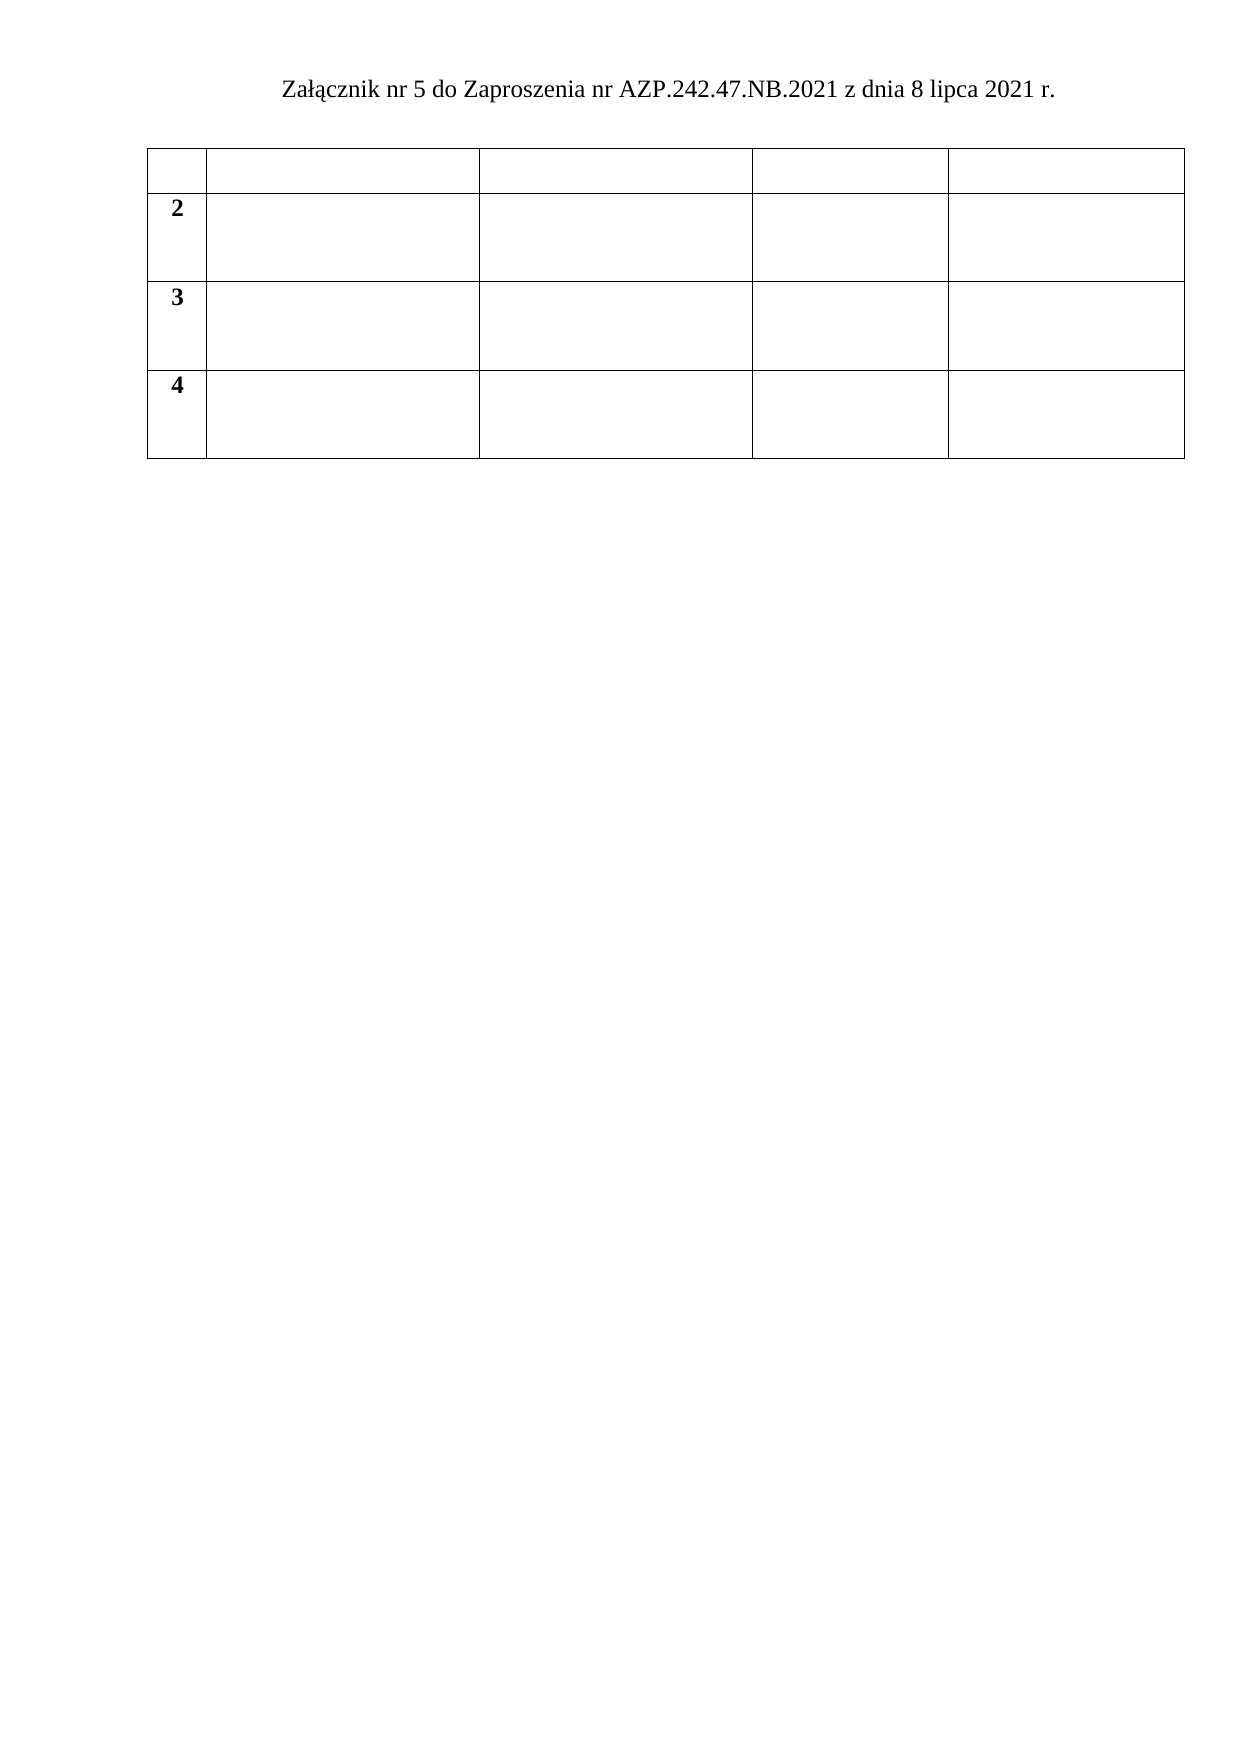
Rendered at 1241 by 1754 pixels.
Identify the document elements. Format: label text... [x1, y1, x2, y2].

table_cell [949, 371, 1184, 458]
table_cell [753, 371, 948, 458]
table_cell [207, 194, 479, 281]
table_cell [207, 149, 479, 192]
table_cell [480, 149, 752, 192]
table_cell 1 [148, 149, 206, 192]
table_cell [753, 282, 948, 369]
table_cell 2 [148, 194, 206, 281]
table_cell [480, 282, 752, 369]
table_cell 3 [148, 282, 206, 369]
table_cell [480, 194, 752, 281]
table_cell [949, 194, 1184, 281]
table_cell [480, 371, 752, 458]
table_cell [207, 371, 479, 458]
table_cell 4 [148, 371, 206, 458]
table_cell [753, 149, 948, 192]
table_cell [753, 194, 948, 281]
table_cell [207, 282, 479, 369]
table_cell [949, 149, 1184, 192]
table_cell [949, 282, 1184, 369]
